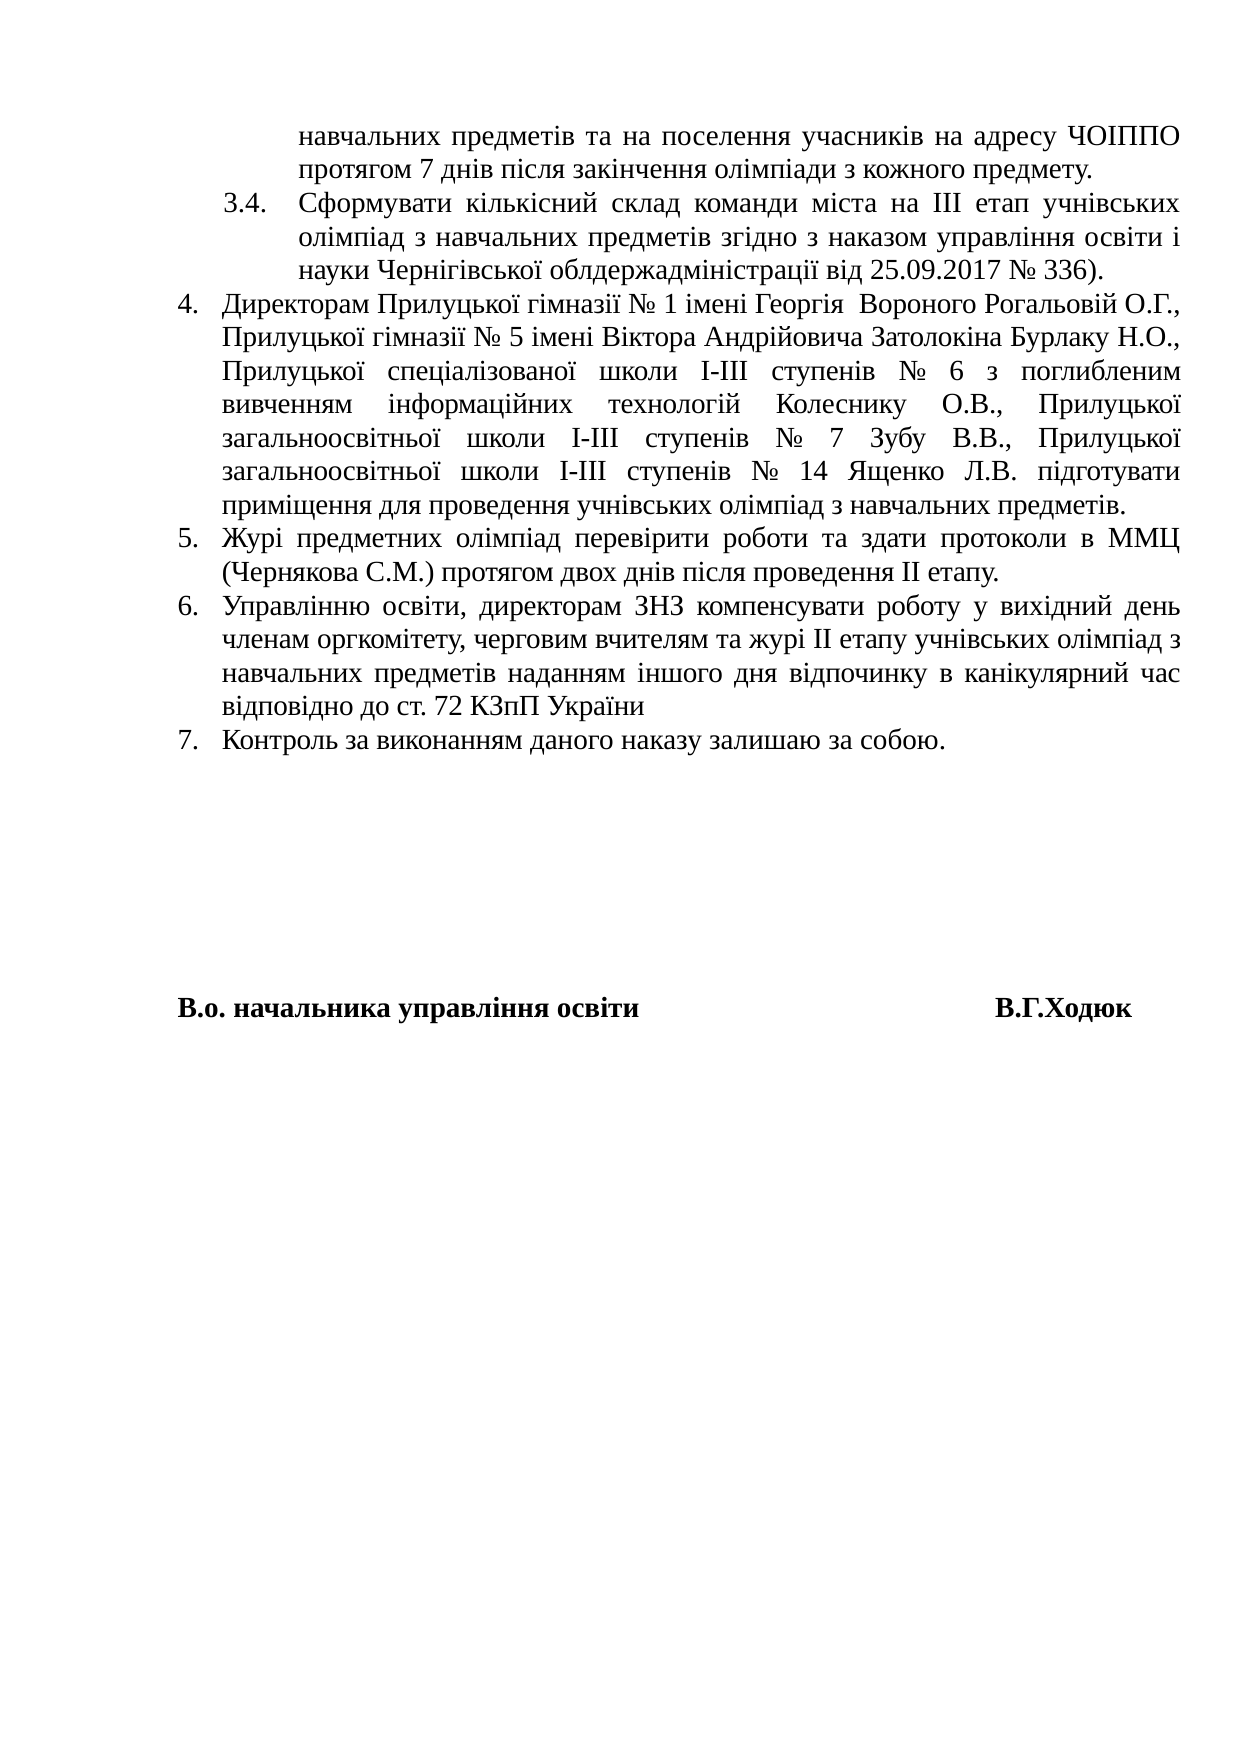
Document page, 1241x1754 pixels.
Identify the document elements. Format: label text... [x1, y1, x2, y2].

list Сформувати кількісний склад команди міста на ІІІ етап учнівських олімпіад з навчальних предметів згідно з наказом управління освіти і науки Чернігівської облдержадміністрації від 25.09.2017 № 336). [223, 185, 1181, 286]
list Контроль за виконанням даного наказу залишаю за собою. [177, 722, 1181, 755]
list Журі предметних олімпіад перевірити роботи та здати протоколи в ММЦ (Чернякова С.М.) протягом двох днів після проведення ІІ етапу. [177, 521, 1181, 588]
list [223, 118, 1181, 185]
text В.о. начальника управління освіти В.Г.Ходюк [177, 990, 1181, 1024]
list Директорам Прилуцької гімназії № 1 імені Георгія Вороного Рогальовій О.Г., Прилуцької гімназії № 5 імені Віктора Андрійовича Затолокіна Бурлаку Н.О., Прилуцької спеціалізованої школи І-ІІІ ступенів № 6 з поглибленим вивченням інформаційних технологій Колеснику О.В., Прилуцької загальноосвітньої школи І-ІІІ ступенів № 7 Зубу В.В., Прилуцької загальноосвітньої школи І-ІІІ ступенів № 14 Ященко Л.В. підготувати приміщення для проведення учнівських олімпіад з навчальних предметів. [177, 286, 1181, 521]
list Управлінню освіти, директорам ЗНЗ компенсувати роботу у вихідний день членам оргкомітету, черговим вчителям та журі ІІ етапу учнівських олімпіад з навчальних предметів наданням іншого дня відпочинку в канікулярний час відповідно до ст. 72 КЗпП України [177, 588, 1181, 722]
